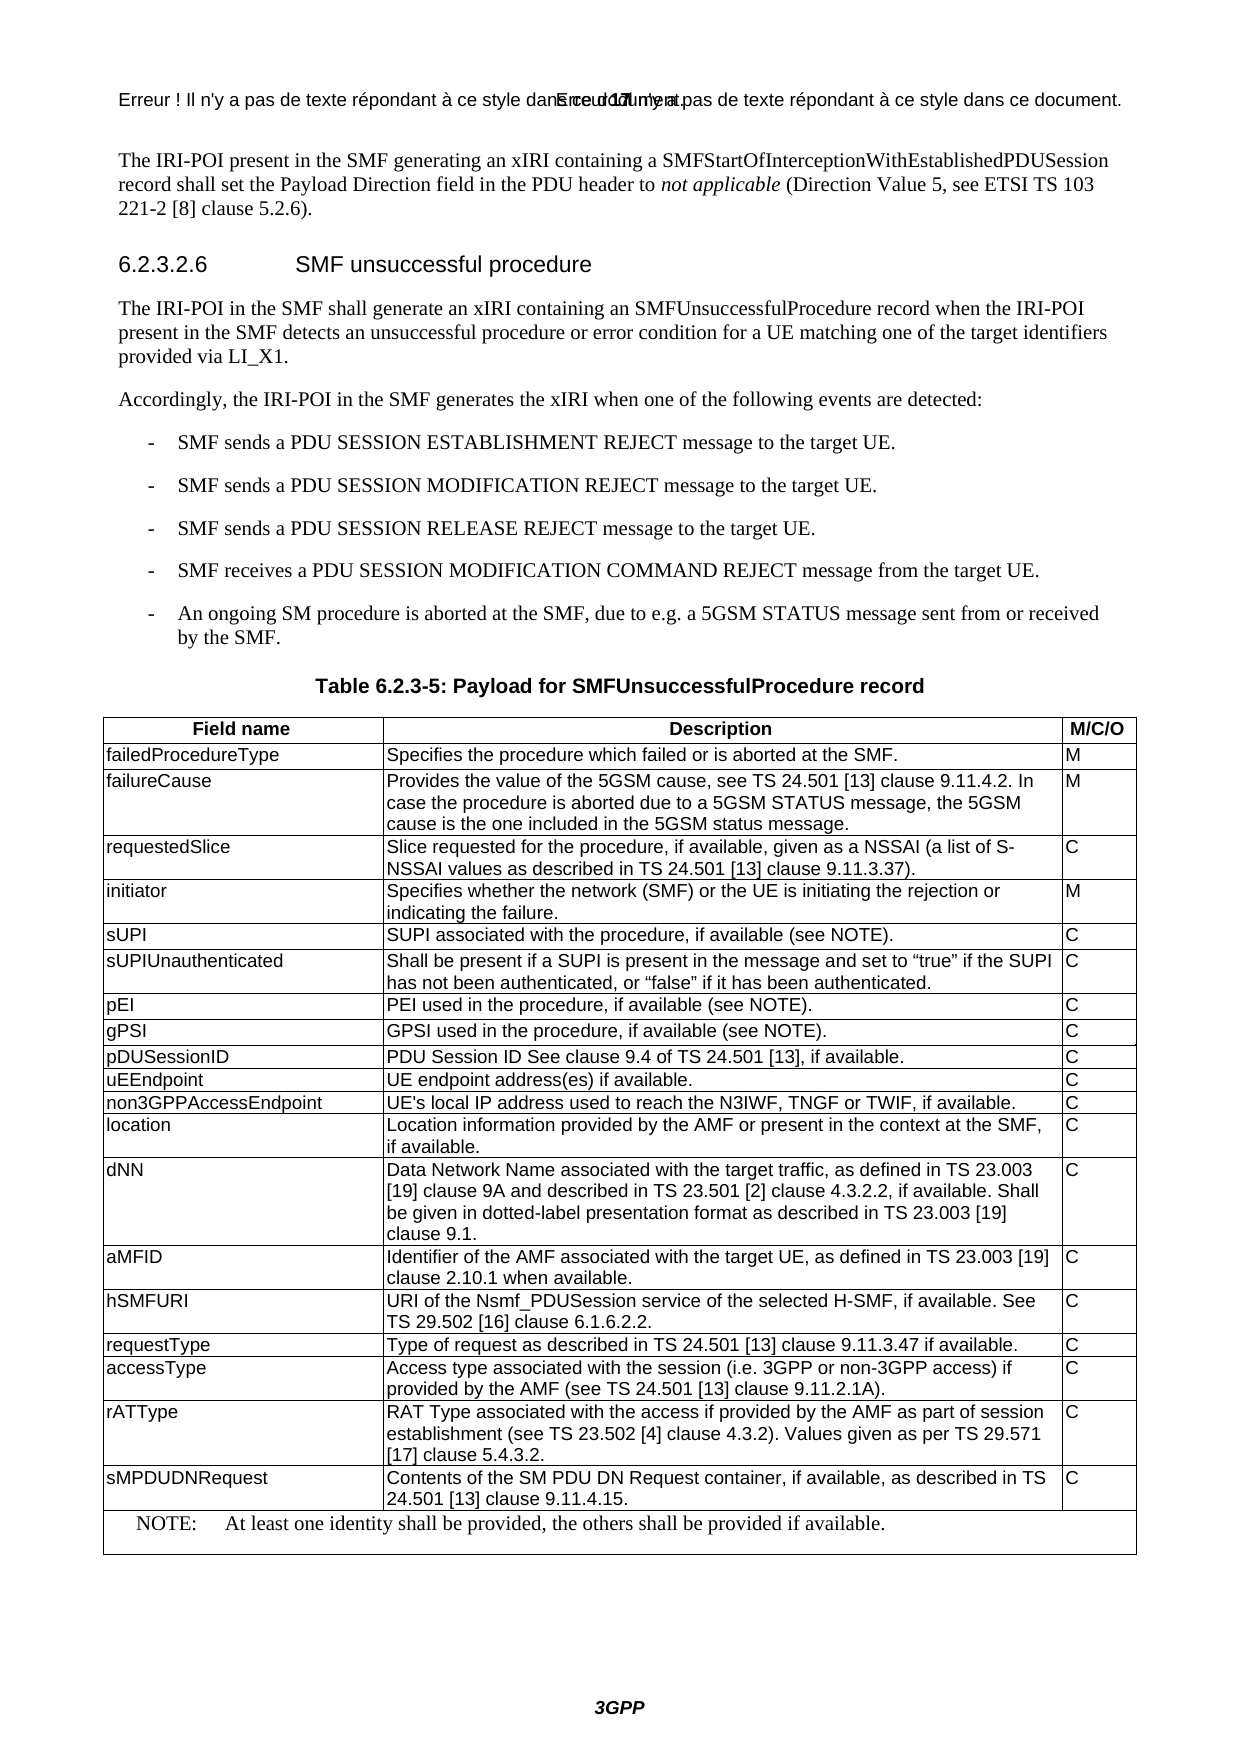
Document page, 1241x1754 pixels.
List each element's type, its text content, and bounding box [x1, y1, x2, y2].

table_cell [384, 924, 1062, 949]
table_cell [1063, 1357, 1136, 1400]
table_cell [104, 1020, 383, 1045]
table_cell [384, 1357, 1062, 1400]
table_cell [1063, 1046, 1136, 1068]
text Accordingly, the IRI-POI in the SMF generates the xIRI when one of the following events are detected: [118, 387, 1122, 411]
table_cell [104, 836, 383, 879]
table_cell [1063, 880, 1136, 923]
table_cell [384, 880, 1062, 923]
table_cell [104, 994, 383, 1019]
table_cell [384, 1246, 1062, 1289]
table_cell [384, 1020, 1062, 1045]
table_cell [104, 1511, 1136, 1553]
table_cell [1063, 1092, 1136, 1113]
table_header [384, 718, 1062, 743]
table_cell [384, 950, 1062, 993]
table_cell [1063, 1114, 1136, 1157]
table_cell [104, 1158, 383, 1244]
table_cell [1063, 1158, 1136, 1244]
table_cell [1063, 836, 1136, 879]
text The IRI-POI in the SMF shall generate an xIRI containing an SMFUnsuccessfulProcedure record when the IRI-POI present in the SMF detects an unsuccessful procedure or error condition for a UE matching one of the target identifiers provided via LI_X1. [118, 296, 1122, 368]
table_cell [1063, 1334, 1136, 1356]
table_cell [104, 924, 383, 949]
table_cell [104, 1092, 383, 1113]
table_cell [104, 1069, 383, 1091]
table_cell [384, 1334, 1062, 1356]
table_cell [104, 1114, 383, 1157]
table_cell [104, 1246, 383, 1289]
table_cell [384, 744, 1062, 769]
text The IRI-POI present in the SMF generating an xIRI containing a SMFStartOfInterceptionWithEstablishedPDUSession record shall set the Payload Direction field in the PDU header to not applicable (Direction Value 5, see ETSI TS 103 221-2 [8] clause 5.2.6). [118, 147, 1122, 220]
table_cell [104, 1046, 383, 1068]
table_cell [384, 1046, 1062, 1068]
subtitle 6.2.3.2.6 SMF unsuccessful procedure [118, 251, 1122, 277]
text - An ongoing SM procedure is aborted at the SMF, due to e.g. a 5GSM STATUS message sent from or received by the SMF. [148, 601, 1122, 649]
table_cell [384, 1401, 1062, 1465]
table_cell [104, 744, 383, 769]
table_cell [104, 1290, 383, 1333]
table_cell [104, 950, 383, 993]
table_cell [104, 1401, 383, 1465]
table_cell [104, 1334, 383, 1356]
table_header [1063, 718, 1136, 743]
text - SMF sends a PDU SESSION ESTABLISHMENT REJECT message to the target UE. [148, 430, 1122, 454]
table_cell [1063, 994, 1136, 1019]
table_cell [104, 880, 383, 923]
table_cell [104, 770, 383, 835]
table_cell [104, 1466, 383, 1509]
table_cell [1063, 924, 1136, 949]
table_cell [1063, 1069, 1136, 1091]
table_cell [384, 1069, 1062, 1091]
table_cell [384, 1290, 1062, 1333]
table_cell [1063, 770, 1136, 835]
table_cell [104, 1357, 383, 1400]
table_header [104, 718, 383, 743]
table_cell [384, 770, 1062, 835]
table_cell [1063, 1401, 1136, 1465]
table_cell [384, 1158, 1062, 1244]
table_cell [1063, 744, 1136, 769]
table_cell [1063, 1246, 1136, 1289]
text - SMF receives a PDU SESSION MODIFICATION COMMAND REJECT message from the target UE. [148, 558, 1122, 582]
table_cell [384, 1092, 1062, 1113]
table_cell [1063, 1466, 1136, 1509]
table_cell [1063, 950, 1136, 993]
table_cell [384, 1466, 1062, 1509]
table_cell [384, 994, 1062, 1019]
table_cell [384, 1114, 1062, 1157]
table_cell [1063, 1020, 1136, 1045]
text - SMF sends a PDU SESSION MODIFICATION REJECT message to the target UE. [148, 473, 1122, 497]
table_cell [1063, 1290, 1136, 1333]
text Table 6.2.3-5: Payload for SMFUnsuccessfulProcedure record [118, 674, 1122, 698]
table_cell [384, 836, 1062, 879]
text - SMF sends a PDU SESSION RELEASE REJECT message to the target UE. [148, 515, 1122, 539]
